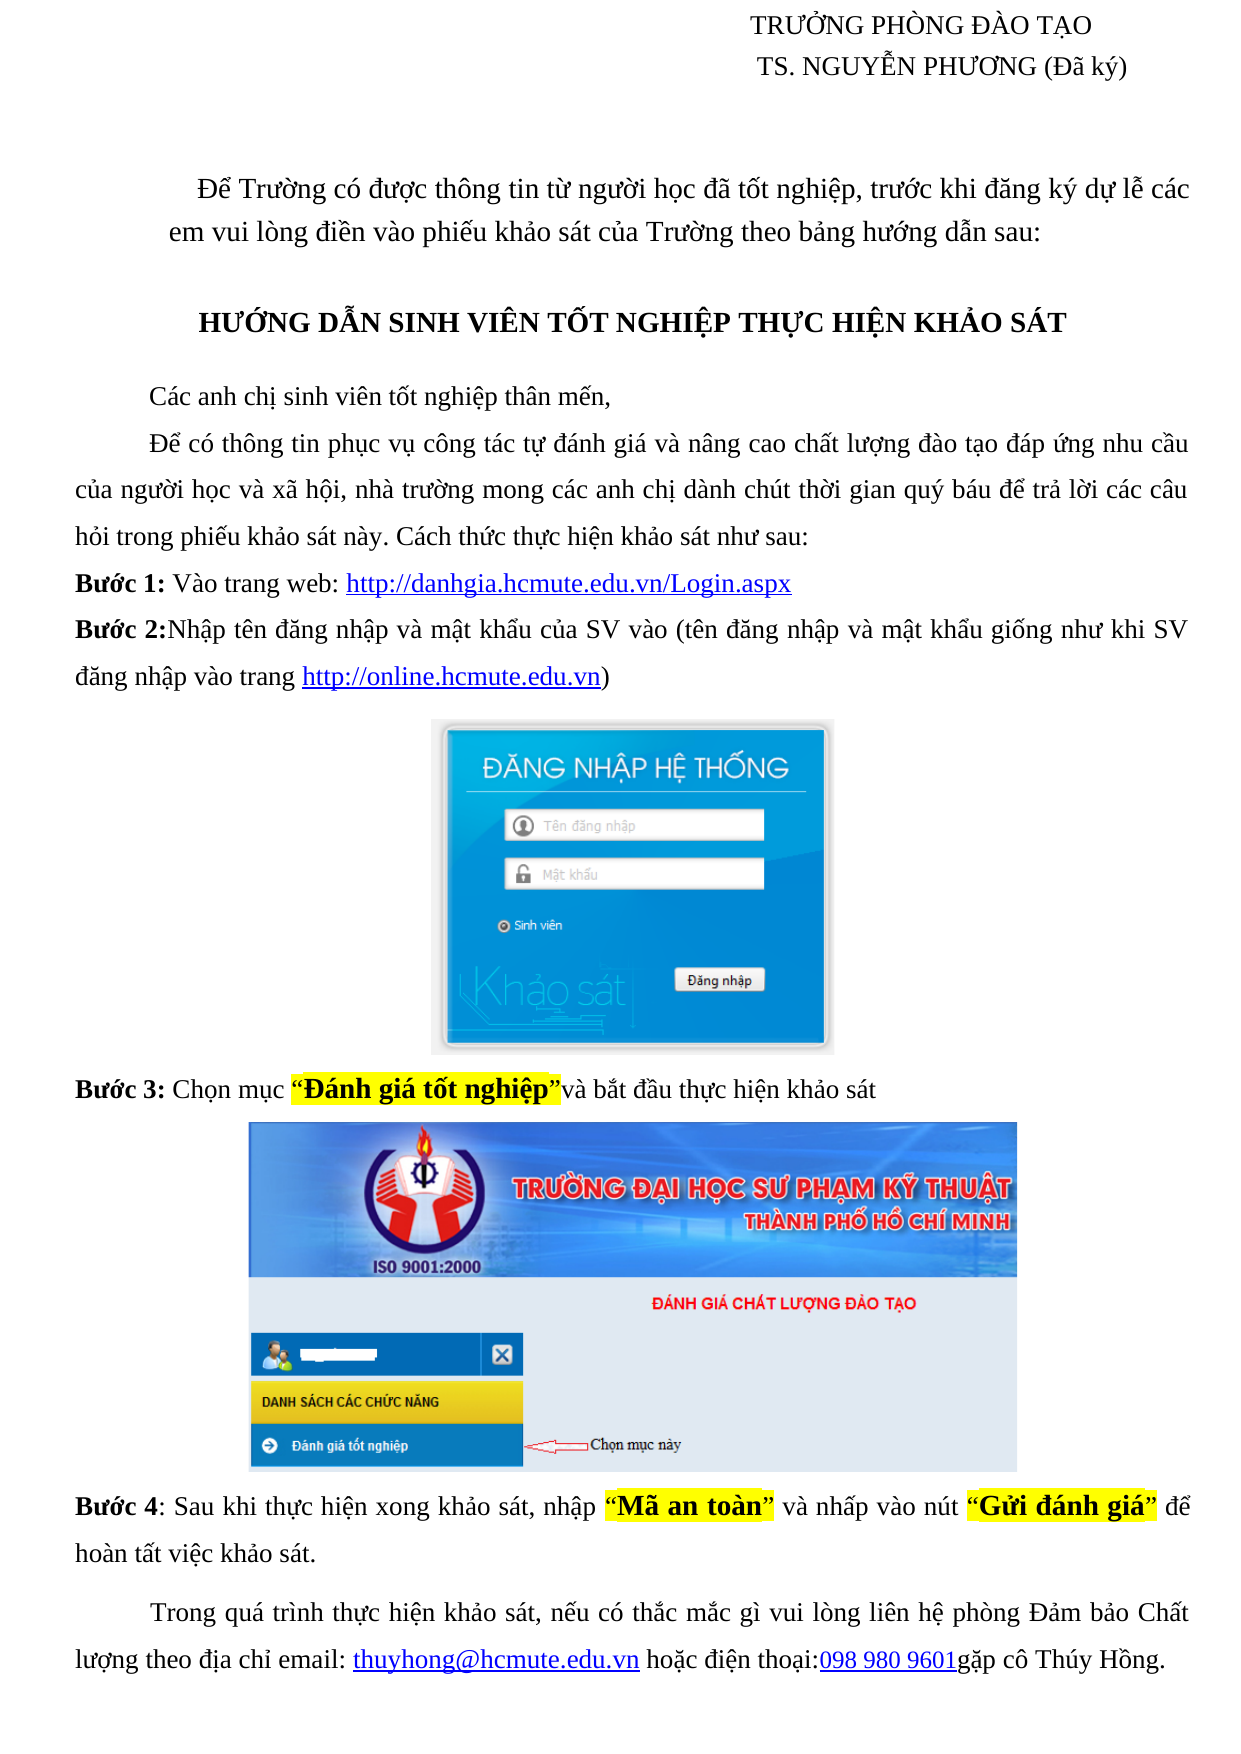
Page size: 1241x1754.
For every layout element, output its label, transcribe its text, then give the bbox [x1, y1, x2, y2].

text Bước 1: Vào trang web: http://danhgia.hcmute.edu.vn/Login.aspx [75, 567, 1191, 598]
picture [431, 719, 835, 1055]
picture [248, 1122, 1018, 1472]
text Bước 3: Chọn mục “Đánh giá tốt nghiệp”và bắt đầu thực hiện khảo sát [549, 1072, 1191, 1105]
text Trong quá trình thực hiện khảo sát, nếu có thắc mắc gì vui lòng liên hệ phòng Đảm bảo Chất lượng theo địa chỉ email: thuyhong@hcmute.edu.vn hoặc điện thoại:098 980 9601gặp cô Thúy Hồng. [75, 1596, 1191, 1674]
text Bước 3: Chọn mục “Đánh giá tốt nghiệp”và bắt đầu thực hiện khảo sát [75, 1072, 303, 1105]
text Các anh chị sinh viên tốt nghiệp thân mến, [75, 380, 1191, 411]
text Để có thông tin phục vụ công tác tự đánh giá và nâng cao chất lượng đào tạo đáp ứng nhu cầu của người học và xã hội, nhà trường mong các anh chị dành chút thời gian quý báu để trả lời các câu hỏi trong phiếu khảo sát này. Cách thức thực hiện khảo sát như sau: [75, 427, 1191, 551]
list Để Trường có được thông tin từ người học đã tốt nghiệp, trước khi đăng ký dự lễ các em vui lòng điền vào phiếu khảo sát của Trường theo bảng hướng dẫn sau: [169, 171, 1191, 248]
text Bước 4: Sau khi thực hiện xong khảo sát, nhập “Mã an toàn” và nhấp vào nút “Gửi đánh giá” để hoàn tất việc khảo sát. [75, 1488, 1191, 1568]
text TS. NGUYỄN PHƯƠNG (Đã ký) [675, 50, 1191, 81]
text HƯỚNG DẪN SINH VIÊN TỐT NGHIỆP THỰC HIỆN KHẢO SÁT [75, 305, 1191, 338]
text Bước 2:Nhập tên đăng nhập và mật khẩu của SV vào (tên đăng nhập và mật khẩu giống như khi SV đăng nhập vào trang http://online.hcmute.edu.vn) [75, 613, 1191, 691]
text TRƯỞNG PHÒNG ĐÀO TẠO [675, 9, 1191, 41]
